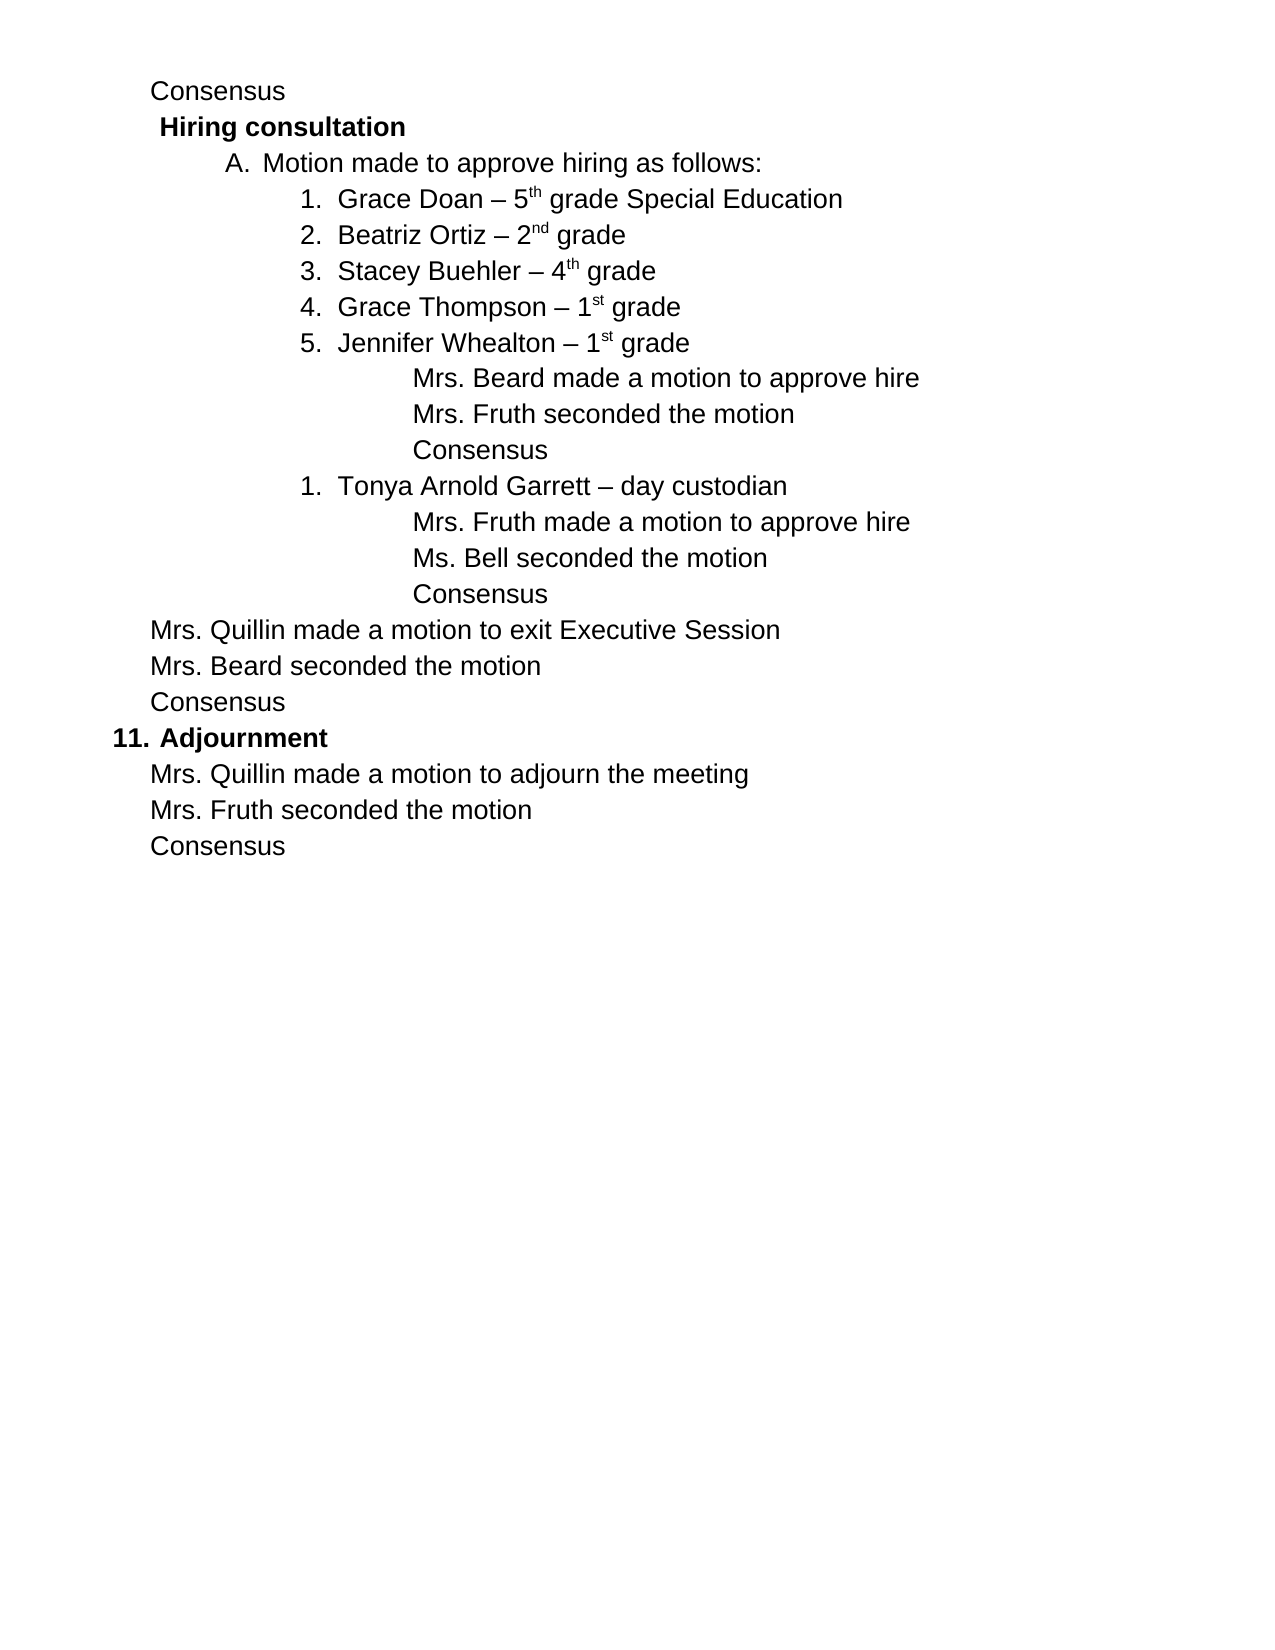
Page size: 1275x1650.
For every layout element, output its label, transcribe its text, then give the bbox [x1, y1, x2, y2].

list Ms. Bell seconded the motion [412, 542, 1200, 573]
list Mrs. Fruth seconded the motion [150, 794, 1200, 825]
list Consensus [412, 434, 1200, 466]
list Consensus [150, 75, 1200, 106]
list Tonya Arnold Garrett – day custodian [300, 470, 1200, 502]
list Adjournment [112, 722, 1200, 753]
list Motion made to approve hiring as follows: [225, 147, 1200, 178]
list Grace Doan – 5th grade Special Education [300, 183, 1200, 214]
list Stacey Buehler – 4th grade [300, 255, 1200, 286]
list Beatriz Ortiz – 2nd grade [300, 219, 1200, 250]
list Mrs. Fruth made a motion to approve hire [412, 506, 1200, 537]
list Mrs. Beard made a motion to approve hire [412, 362, 1200, 394]
list Mrs. Fruth seconded the motion [412, 398, 1200, 430]
list Grace Thompson – 1st grade [300, 291, 1200, 322]
list Jennifer Whealton – 1st grade [300, 327, 1200, 358]
list Consensus [412, 578, 1200, 609]
list Mrs. Quillin made a motion to exit Executive Session [150, 614, 1200, 645]
list Consensus [150, 686, 1200, 717]
list Hiring consultation [150, 111, 1200, 142]
list Mrs. Beard seconded the motion [150, 650, 1200, 681]
list Consensus [150, 830, 1200, 861]
list Mrs. Quillin made a motion to adjourn the meeting [150, 758, 1200, 789]
